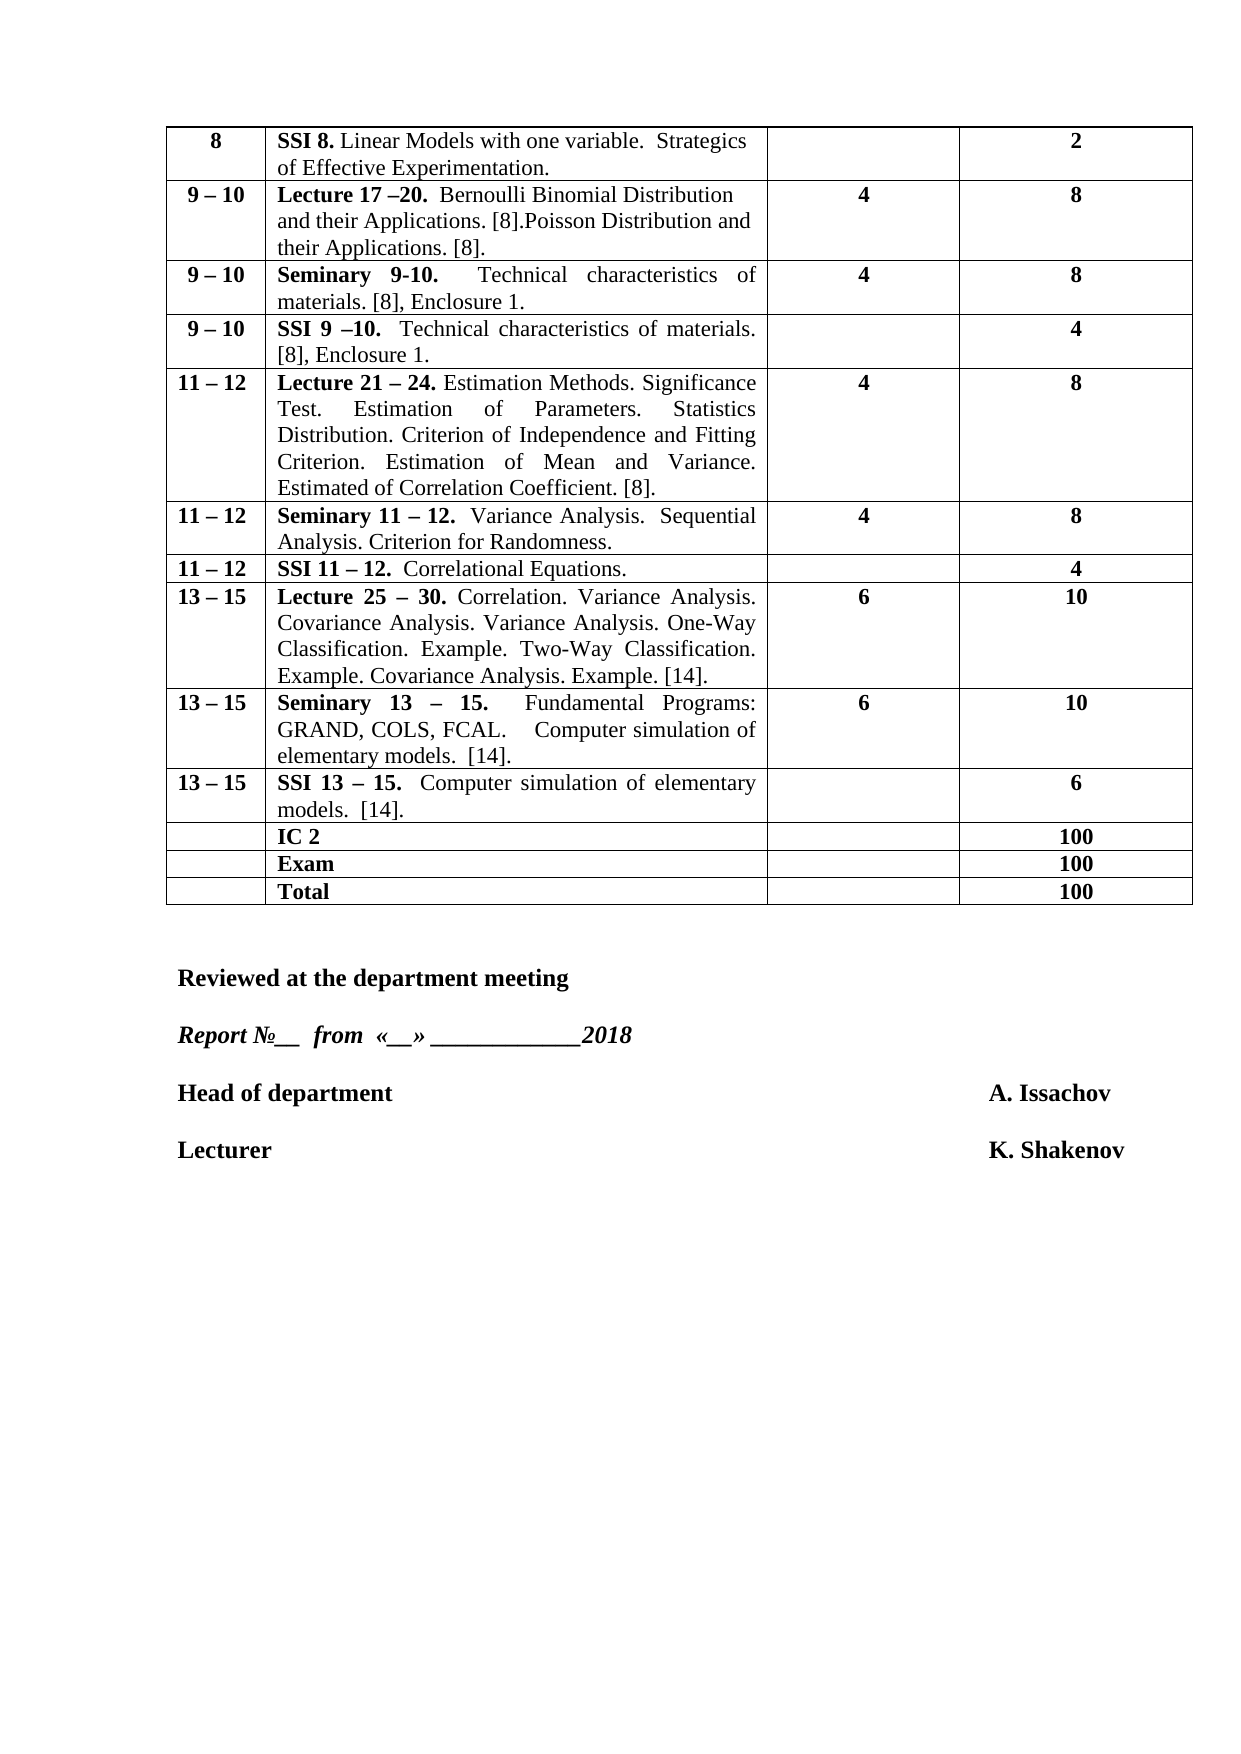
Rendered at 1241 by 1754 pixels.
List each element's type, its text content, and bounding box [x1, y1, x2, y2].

table_cell 2 [960, 128, 1192, 180]
table_cell 9 – 10 [167, 261, 265, 314]
table_cell Lecture 21 – 24. Estimation Methods. Significance Test. Estimation of Parameters. Statistics Distribution. Criterion of Independence and Fitting Criterion. Estimation of Mean and Variance. Estimated of Correlation Coefficient. [8]. [266, 369, 767, 501]
table_cell 8 [960, 369, 1192, 501]
table_cell 10 [960, 583, 1192, 688]
table_cell Total [266, 878, 767, 904]
table_cell 4 [768, 181, 959, 260]
table_cell 100 [960, 878, 1192, 904]
text Head of department A. Issachov [177, 1078, 1181, 1107]
table_cell 11 – 12 [167, 555, 265, 582]
table_cell 11 – 12 [167, 369, 265, 501]
table_cell [768, 823, 959, 849]
table_cell 6 [960, 769, 1192, 822]
table_cell [167, 823, 265, 849]
table_cell [167, 878, 265, 904]
table_cell Seminary 9-10. Technical characteristics of materials. [8], Enclosure 1. [266, 261, 767, 314]
table_cell [768, 851, 959, 877]
table_cell 9 – 10 [167, 181, 265, 260]
table_cell [768, 878, 959, 904]
table_cell 13 – 15 [167, 689, 265, 768]
table_cell SSI 9 –10. Technical characteristics of materials. [8], Enclosure 1. [266, 315, 767, 368]
table_cell SSI 8. Linear Models with one variable. Strategics of Effective Experimentation. [266, 128, 767, 180]
table_cell IC 2 [266, 823, 767, 849]
table_cell 8 [167, 128, 265, 180]
table_cell 8 [960, 261, 1192, 314]
table_cell 8 [960, 502, 1192, 554]
table_cell 11 – 12 [167, 502, 265, 554]
text Lecturer K. Shakenov [177, 1135, 1181, 1164]
table_cell 13 – 15 [167, 583, 265, 688]
table_cell 100 [960, 823, 1192, 849]
table_cell SSI 11 – 12. Correlational Equations. [266, 555, 767, 582]
table_cell [768, 128, 959, 180]
table_cell 4 [960, 315, 1192, 368]
table_cell 9 – 10 [167, 315, 265, 368]
table_cell Lecture 17 –20. Bernoulli Binomial Distribution and their Applications. [8].Poisson Distribution and their Applications. [8]. [266, 181, 767, 260]
table_cell Seminary 13 – 15. Fundamental Programs: GRAND, COLS, FCAL. Computer simulation of elementary models. [14]. [266, 689, 767, 768]
table_cell Exam [266, 851, 767, 877]
table_cell 10 [960, 689, 1192, 768]
table_cell Seminary 11 – 12. Variance Analysis. Sequential Analysis. Criterion for Randomness. [266, 502, 767, 554]
table_cell 6 [768, 689, 959, 768]
table_cell 4 [960, 555, 1192, 582]
table_cell SSI 13 – 15. Computer simulation of elementary models. [14]. [266, 769, 767, 822]
table_cell 6 [768, 583, 959, 688]
table_cell 4 [768, 261, 959, 314]
table_cell 4 [768, 369, 959, 501]
table_cell [768, 555, 959, 582]
text Reviewed at the department meeting [177, 963, 1181, 992]
table_cell 13 – 15 [167, 769, 265, 822]
table_cell [768, 769, 959, 822]
table_cell [768, 315, 959, 368]
table_cell [167, 851, 265, 877]
table_cell 4 [768, 502, 959, 554]
table_cell 8 [960, 181, 1192, 260]
table_cell Lecture 25 – 30. Correlation. Variance Analysis. Covariance Analysis. Variance Analysis. One-Way Classification. Example. Two-Way Classification. Example. Covariance Analysis. Example. [14]. [266, 583, 767, 688]
table_cell 100 [960, 851, 1192, 877]
text Report №__ from «__» ____________2018 [177, 1020, 1181, 1049]
